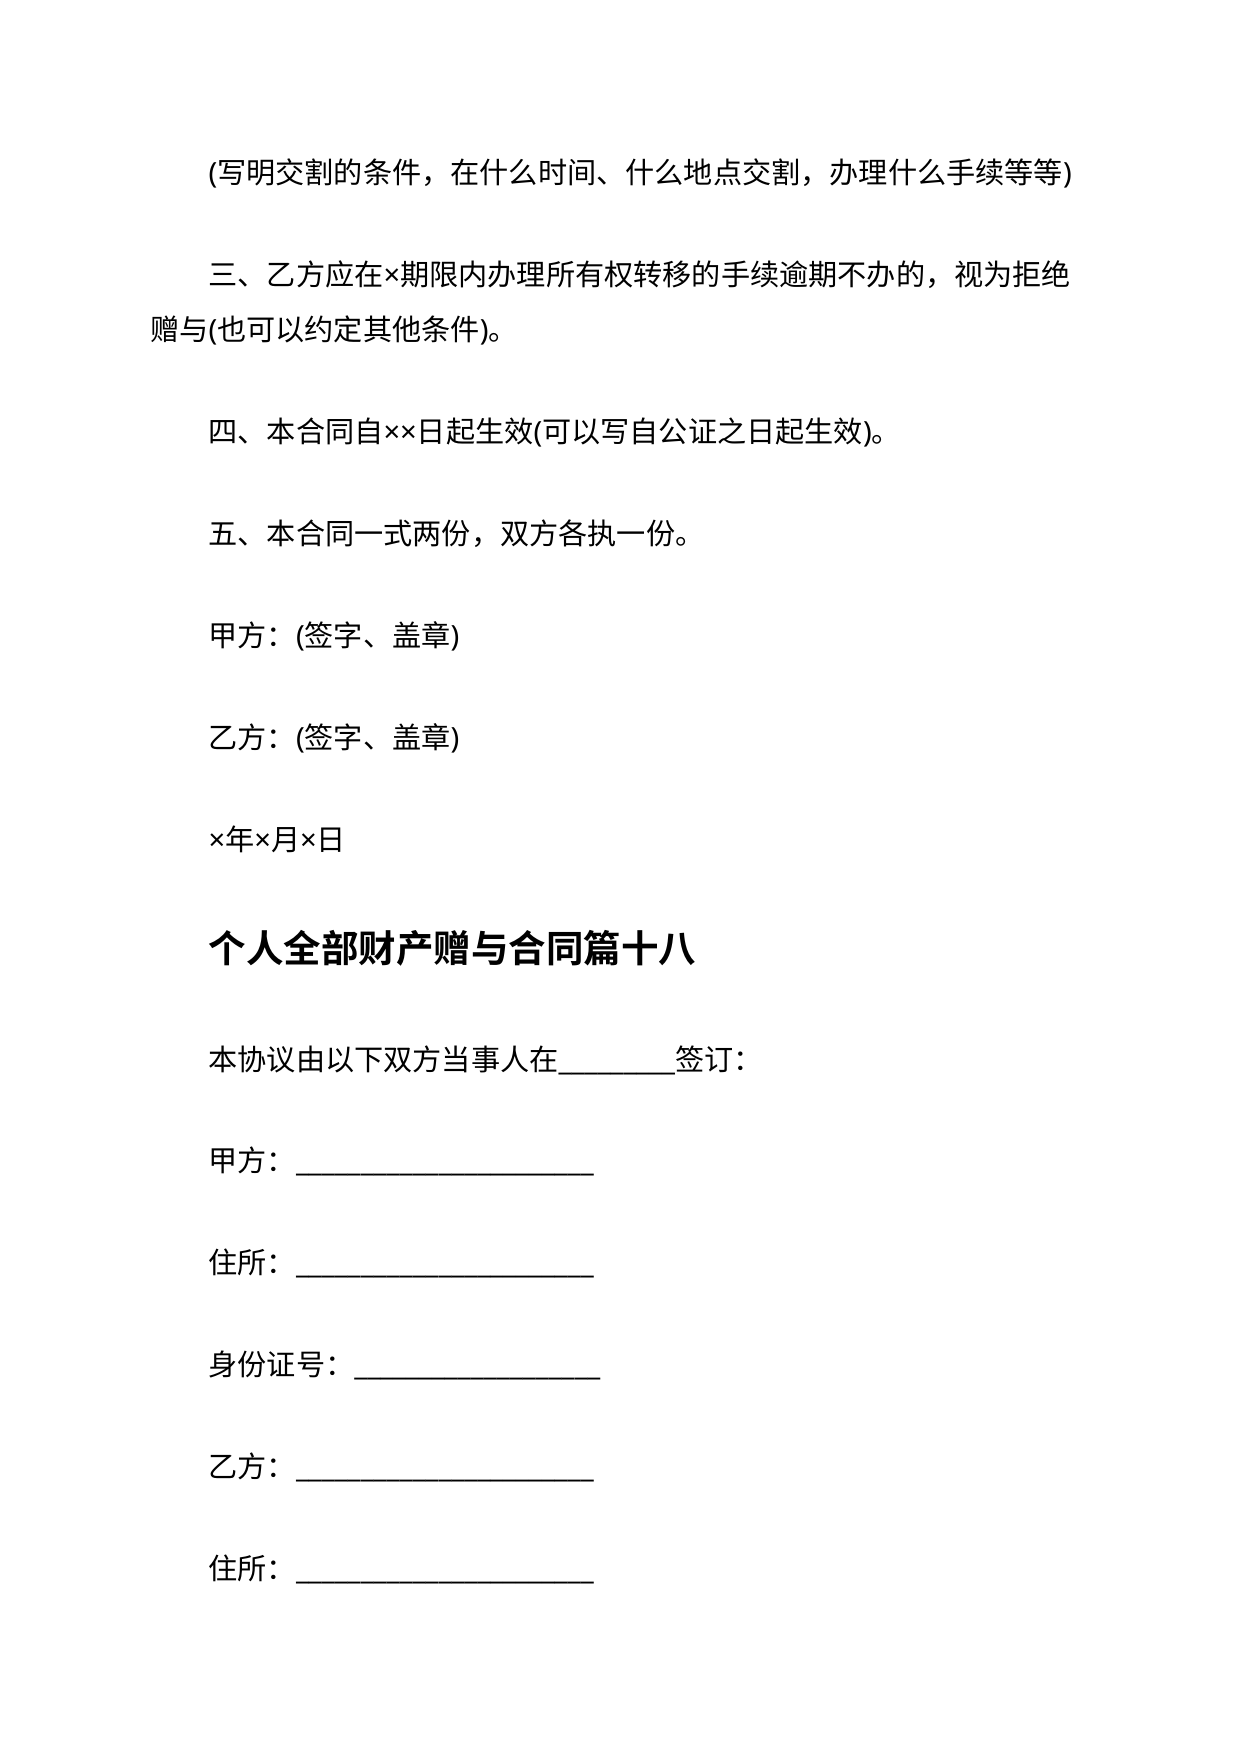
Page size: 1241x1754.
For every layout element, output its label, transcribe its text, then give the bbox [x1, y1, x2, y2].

text ×年×月×日 [150, 817, 1090, 859]
text 三、乙方应在×期限内办理所有权转移的手续逾期不办的，视为拒绝赠与(也可以约定其他条件)。 [150, 252, 1090, 349]
text (写明交割的条件，在什么时间、什么地点交割，办理什么手续等等) [150, 150, 1090, 192]
text 五、本合同一式两份，双方各执一份。 [150, 511, 1090, 553]
text 住所：_______________________ [150, 1240, 1090, 1282]
text 住所：_______________________ [150, 1546, 1090, 1588]
text 身份证号：___________________ [150, 1342, 1090, 1384]
text 本协议由以下双方当事人在_________签订： [150, 1036, 1090, 1078]
text 四、本合同自××日起生效(可以写自公证之日起生效)。 [150, 409, 1090, 451]
text 乙方：_______________________ [150, 1444, 1090, 1486]
text 乙方：(签字、盖章) [150, 715, 1090, 757]
text 个人全部财产赠与合同篇十八 [150, 919, 1090, 973]
text 甲方：(签字、盖章) [150, 613, 1090, 655]
text 甲方：_______________________ [150, 1138, 1090, 1180]
